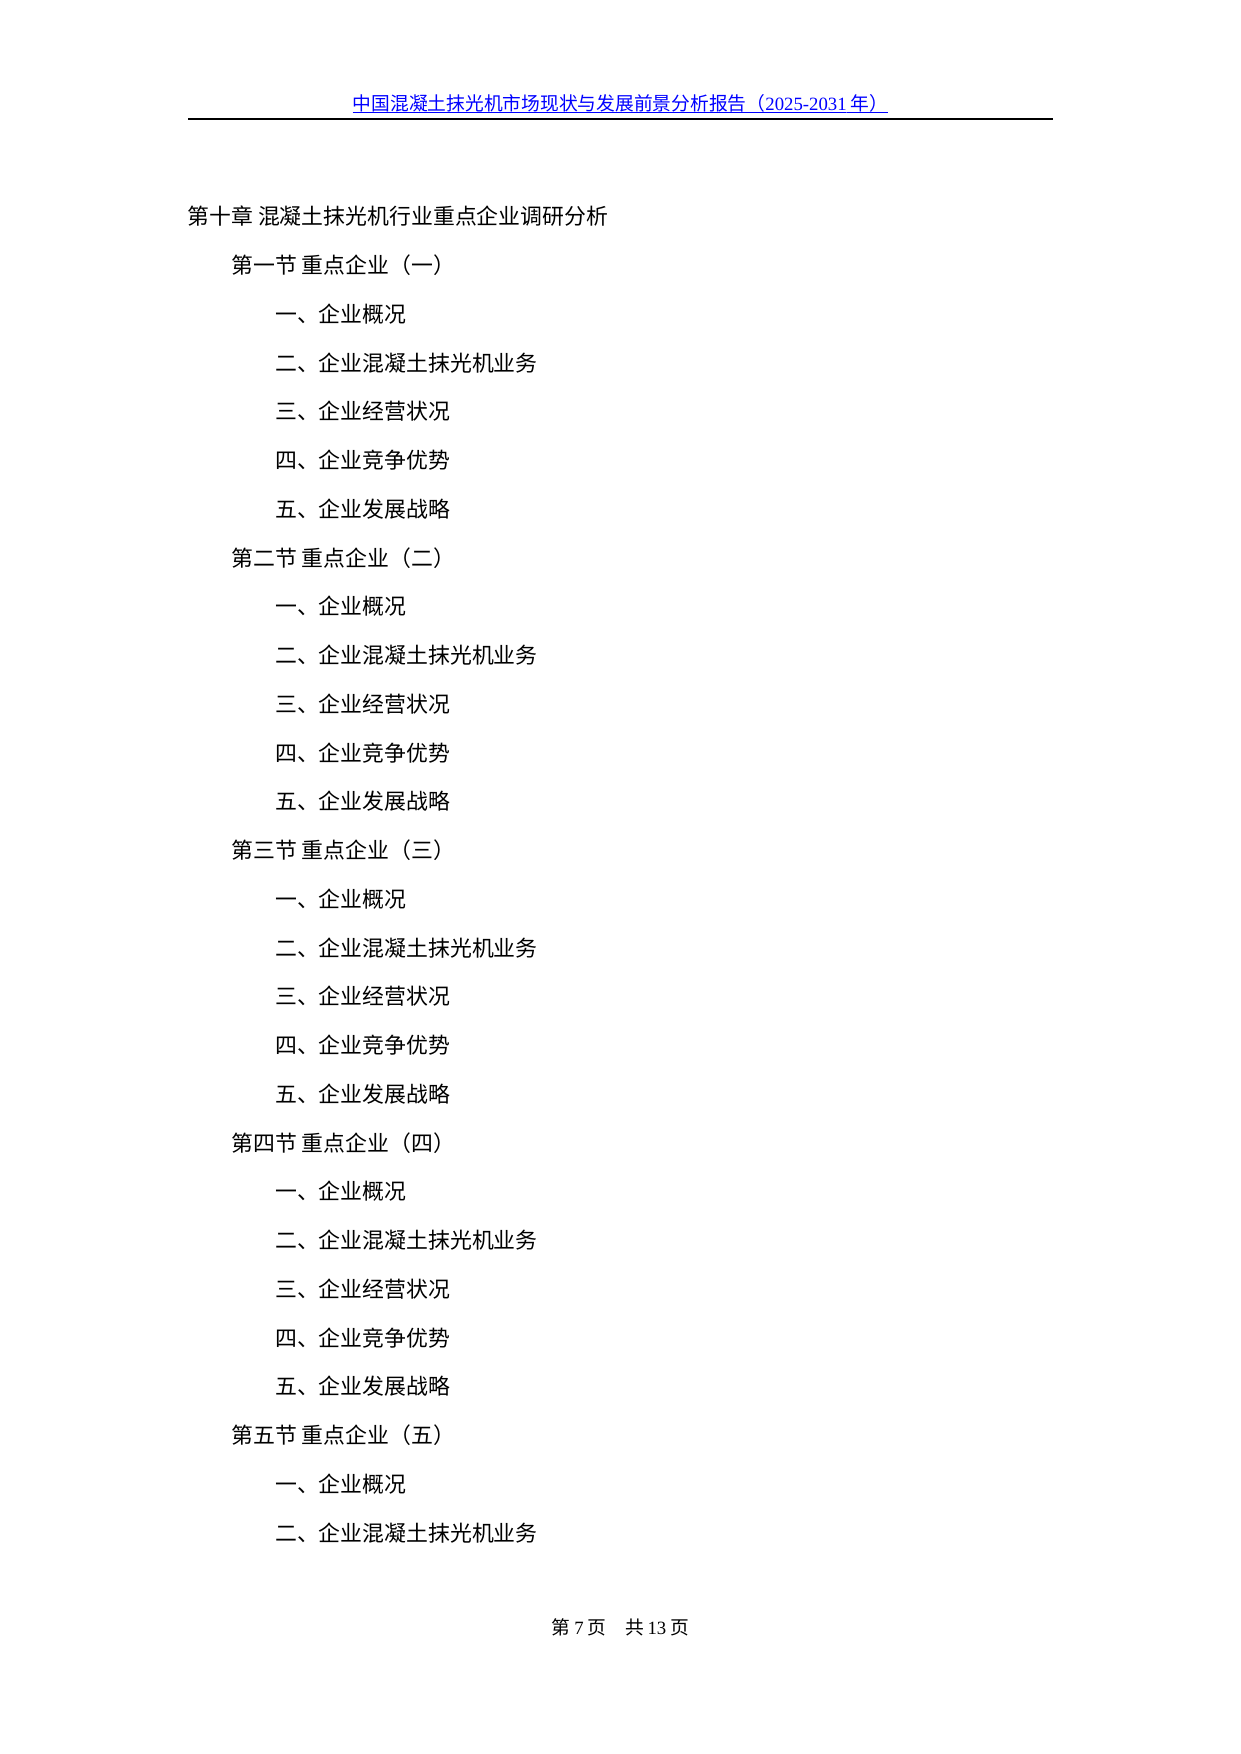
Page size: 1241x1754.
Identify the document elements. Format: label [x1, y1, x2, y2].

text [187, 150, 1053, 1548]
